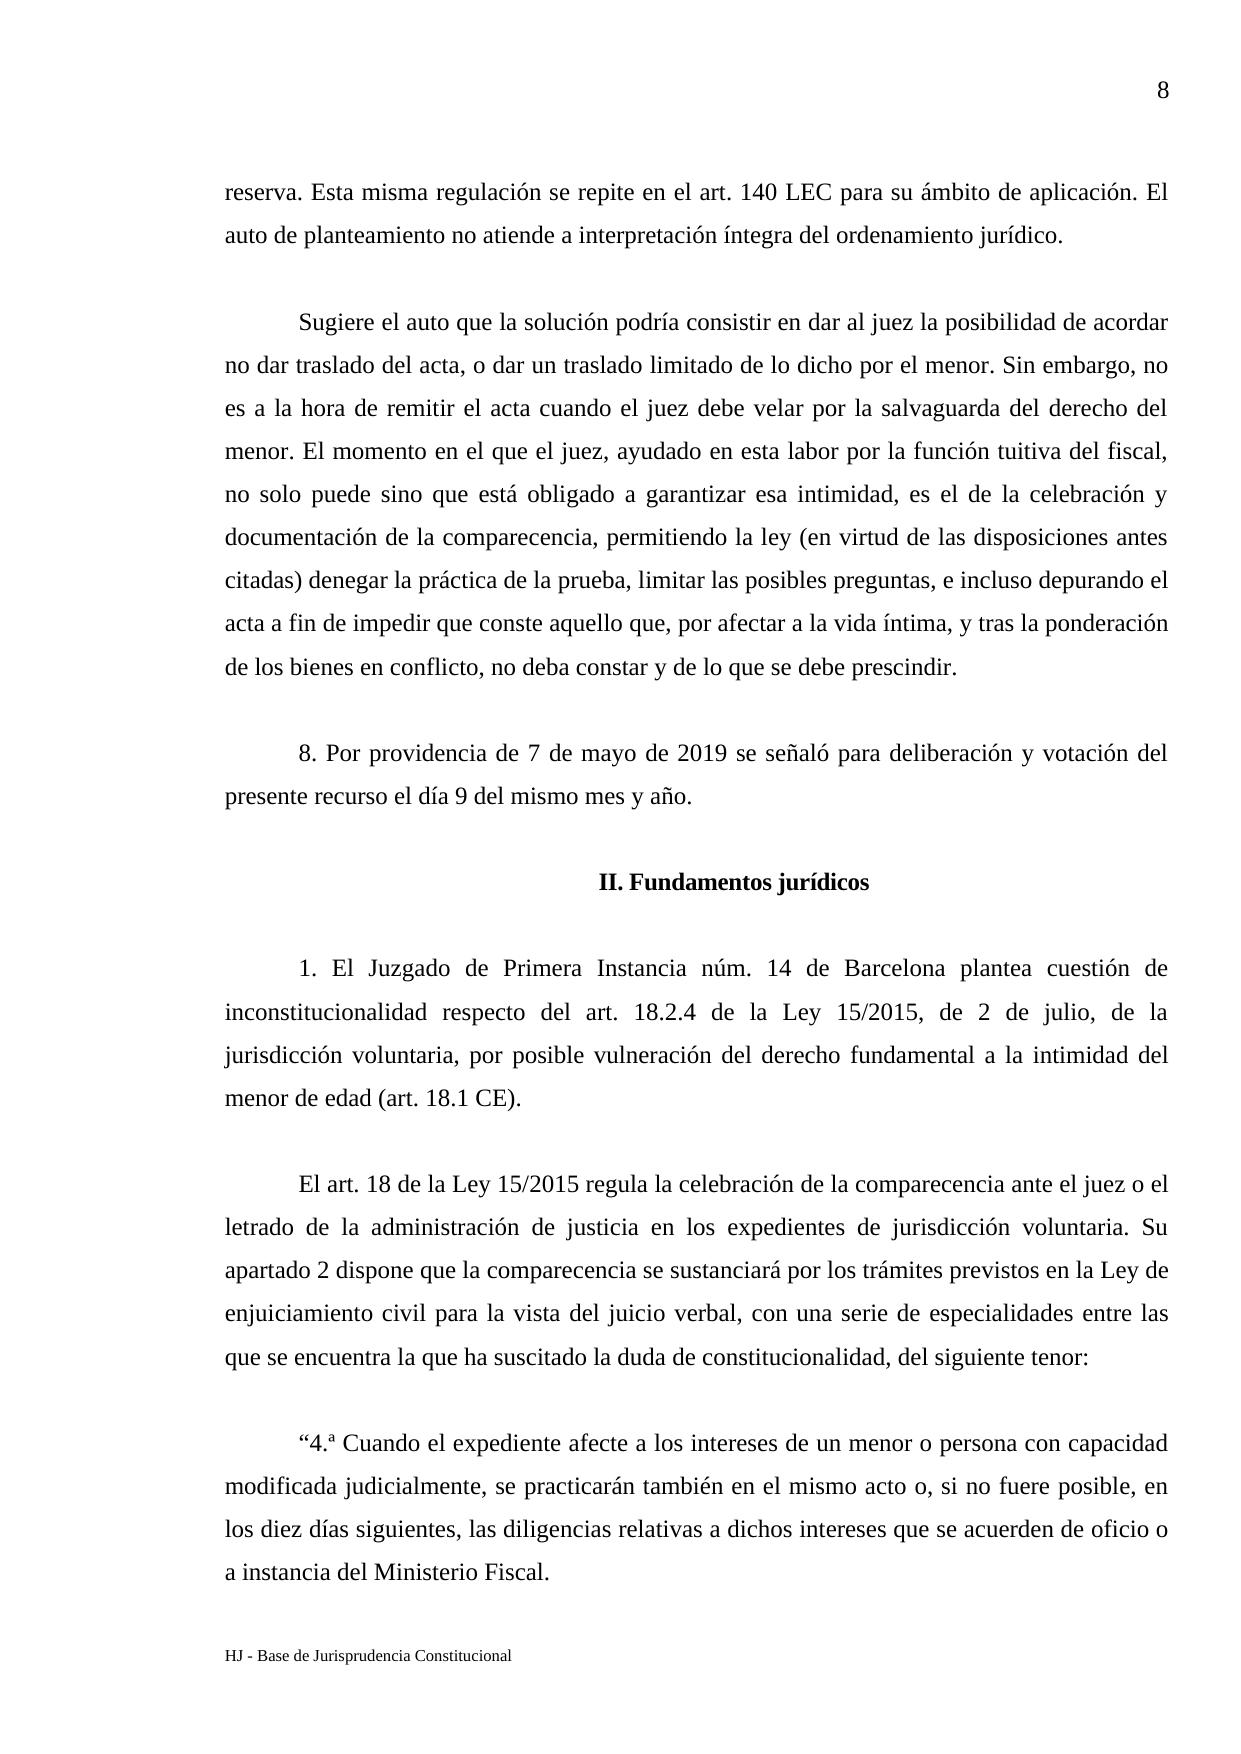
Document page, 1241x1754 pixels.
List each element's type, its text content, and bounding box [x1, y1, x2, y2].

text 8. Por providencia de 7 de mayo de 2019 se señaló para deliberación y votación del presente recurso el día 9 del mismo mes y año. [224, 738, 1169, 810]
text “4.ª Cuando el expediente afecte a los intereses de un menor o persona con capacidad modificada judicialmente, se practicarán también en el mismo acto o, si no fuere posible, en los diez días siguientes, las diligencias relativas a dichos intereses que se acuerden de oficio o a instancia del Ministerio Fiscal. [224, 1428, 1169, 1586]
text 1. El Juzgado de Primera Instancia núm. 14 de Barcelona plantea cuestión de inconstitucionalidad respecto del art. 18.2.4 de la Ley 15/2015, de 2 de julio, de la jurisdicción voluntaria, por posible vulneración del derecho fundamental a la intimidad del menor de edad (art. 18.1 CE). [224, 953, 1169, 1112]
text El art. 18 de la Ley 15/2015 regula la celebración de la comparecencia ante el juez o el letrado de la administración de justicia en los expedientes de jurisdicción voluntaria. Su apartado 2 dispone que la comparecencia se sustanciará por los trámites previstos en la Ley de enjuiciamiento civil para la vista del juicio verbal, con una serie de especialidades entre las que se encuentra la que ha suscitado la duda de constitucionalidad, del siguiente tenor: [224, 1169, 1169, 1370]
text Sugiere el auto que la solución podría consistir en dar al juez la posibilidad de acordar no dar traslado del acta, o dar un traslado limitado de lo dicho por el menor. Sin embargo, no es a la hora de remitir el acta cuando el juez debe velar por la salvaguarda del derecho del menor. El momento en el que el juez, ayudado en esta labor por la función tuitiva del fiscal, no solo puede sino que está obligado a garantizar esa intimidad, es el de la celebración y documentación de la comparecencia, permitiendo la ley (en virtud de las disposiciones antes citadas) denegar la práctica de la prueba, limitar las posibles preguntas, e incluso depurando el acta a fin de impedir que conste aquello que, por afectar a la vida íntima, y tras la ponderación de los bienes en conflicto, no deba constar y de lo que se debe prescindir. [224, 307, 1169, 680]
subtitle II. Fundamentos jurídicos [224, 867, 1169, 896]
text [224, 177, 1169, 249]
